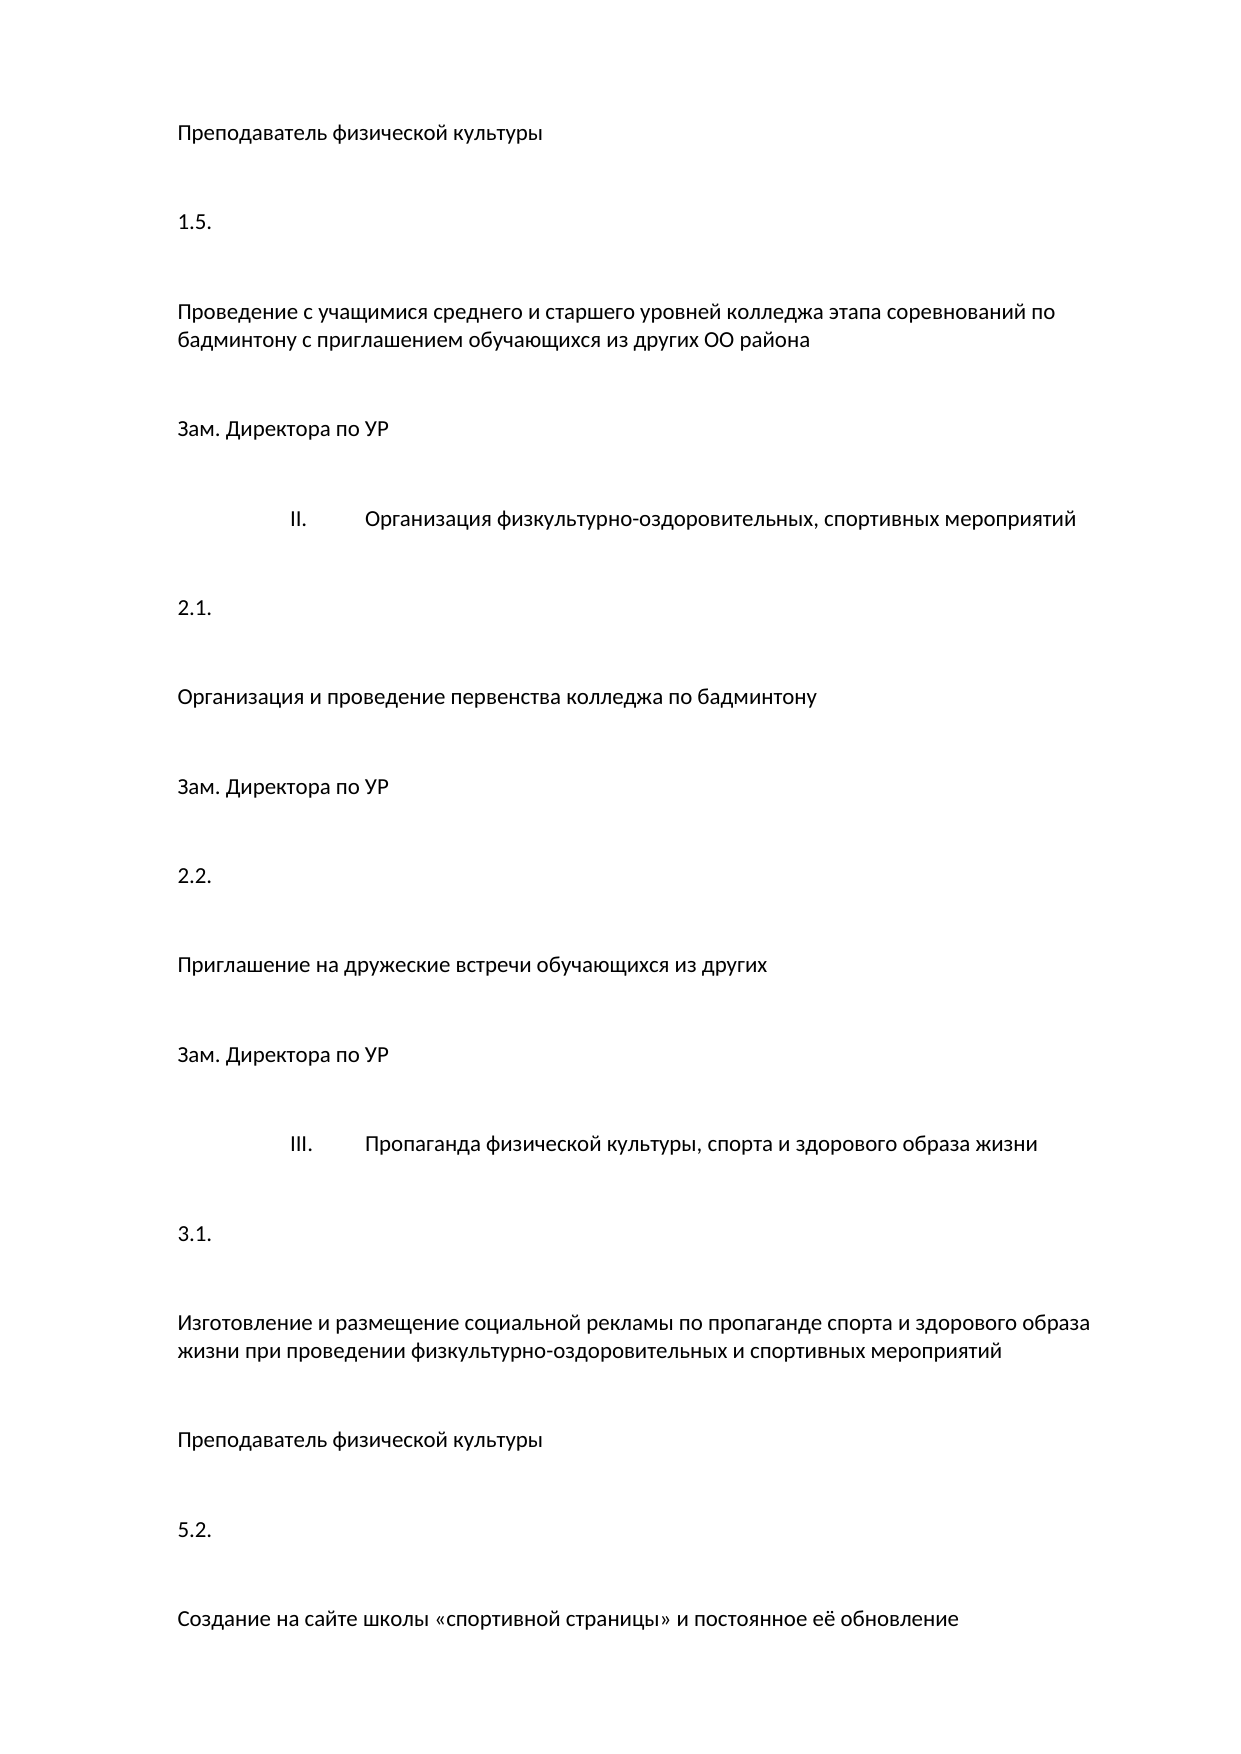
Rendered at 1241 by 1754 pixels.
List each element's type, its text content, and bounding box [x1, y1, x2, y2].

text Зам. Директора по УР [177, 1040, 1152, 1068]
list Пропаганда физической культуры, спорта и здорового образа жизни [290, 1129, 1152, 1157]
text Преподаватель физической культуры [177, 1425, 1152, 1453]
text 2.1. [177, 593, 1152, 621]
text 3.1. [177, 1219, 1152, 1247]
text Зам. Директора по УР [177, 414, 1152, 442]
text Преподаватель физической культуры [177, 118, 1152, 146]
text 5.2. [177, 1515, 1152, 1543]
text 1.5. [177, 207, 1152, 236]
text 2.2. [177, 861, 1152, 889]
text Организация и проведение первенства колледжа по бадминтону [177, 682, 1152, 710]
text Зам. Директора по УР [177, 772, 1152, 800]
text Изготовление и размещение социальной рекламы по пропаганде спорта и здорового образа жизни при проведении физкультурно-оздоровительных и спортивных мероприятий [177, 1308, 1152, 1364]
text Приглашение на дружеские встречи обучающихся из других [177, 951, 1152, 978]
list Организация физкультурно-оздоровительных, спортивных мероприятий [290, 504, 1152, 532]
text Создание на сайте школы «спортивной страницы» и постоянное её обновление [177, 1604, 1152, 1632]
text Проведение с учащимися среднего и старшего уровней колледжа этапа соревнований по бадминтону с приглашением обучающихся из других ОО района [177, 297, 1152, 353]
